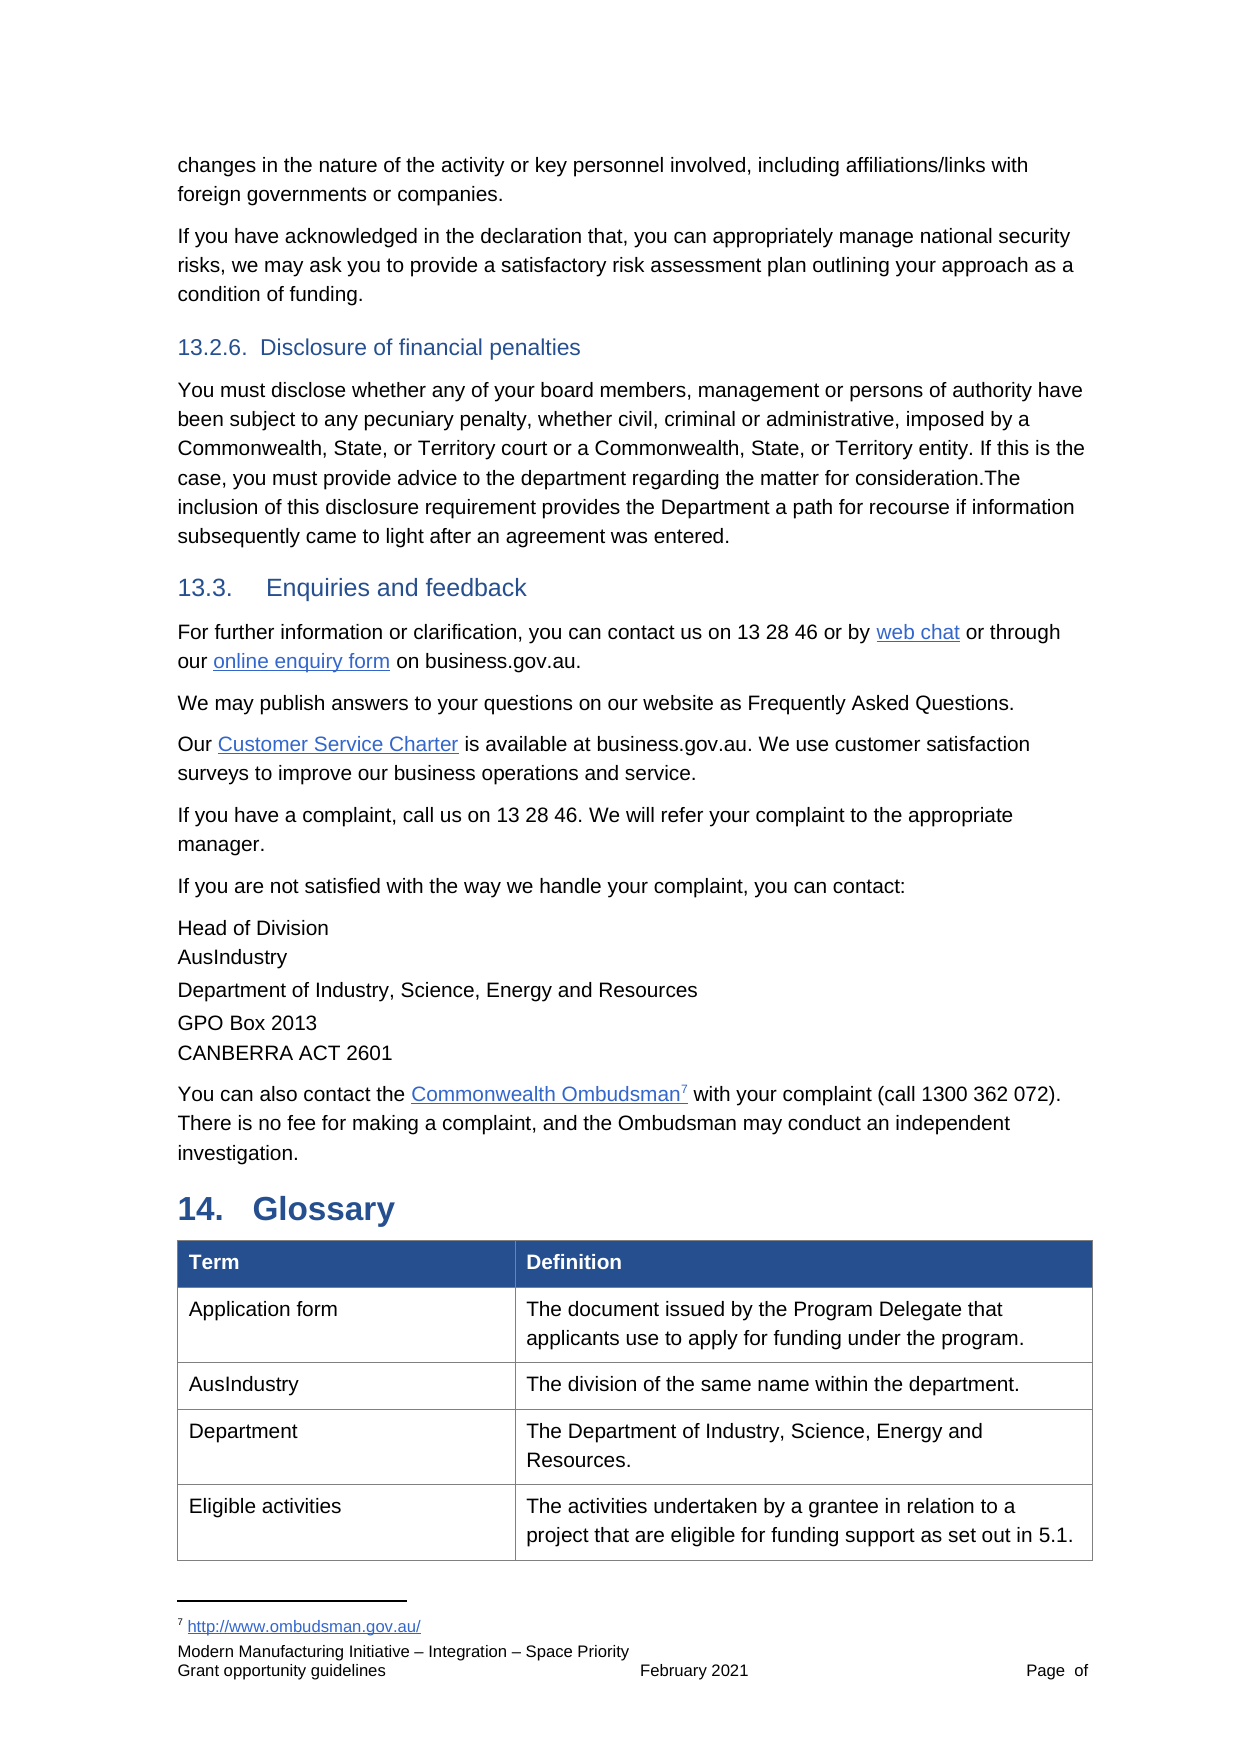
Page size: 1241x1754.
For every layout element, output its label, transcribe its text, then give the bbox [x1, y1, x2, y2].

table_cell Eligible activities [178, 1485, 515, 1559]
text Department of Industry, Science, Energy and Resources [177, 973, 1092, 1002]
text If you have acknowledged in the declaration that, you can appropriately manage national security risks, we may ask you to provide a satisfactory risk assessment plan outlining your approach as a condition of funding. [177, 218, 1092, 306]
text If you are not satisfied with the way we handle your complaint, you can contact: [177, 868, 1092, 898]
table_cell The document issued by the Program Delegate that applicants use to apply for funding under the program. [516, 1288, 1092, 1362]
table_cell Application form [178, 1288, 515, 1362]
text You must disclose whether any of your board members, management or persons of authority have been subject to any pecuniary penalty, whether civil, criminal or administrative, imposed by a Commonwealth, State, or Territory court or a Commonwealth, State, or Territory entity. If this is the case, you must provide advice to the department regarding the matter for consideration.The inclusion of this disclosure requirement provides the Department a path for recourse if information subsequently came to light after an agreement was entered. [177, 373, 1092, 548]
text We may publish answers to your questions on our website as Frequently Asked Questions. [177, 685, 1092, 714]
table_cell The division of the same name within the department. [516, 1363, 1092, 1408]
table_cell Department [178, 1410, 515, 1484]
text For further information or clarification, you can contact us on 13 28 46 or by web chat or through our online enquiry form on business.gov.au. [177, 614, 1092, 673]
text Head of Division AusIndustry [177, 910, 1092, 968]
table_header Definition [516, 1241, 1092, 1287]
subtitle Enquiries and feedback [177, 573, 1092, 602]
subtitle Glossary [177, 1189, 1092, 1228]
subtitle Disclosure of financial penalties [177, 331, 1092, 360]
text You can also contact the Commonwealth Ombudsman with your complaint (call 1300 362 072). There is no fee for making a complaint, and the Ombudsman may conduct an independent investigation. [177, 1077, 1092, 1164]
table_cell AusIndustry [178, 1363, 515, 1408]
text Our Customer Service Charter is available at business.gov.au. We use customer satisfaction surveys to improve our business operations and service. [177, 727, 1092, 785]
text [177, 148, 1092, 206]
text If you have a complaint, call us on 13 28 46. We will refer your complaint to the appropriate manager. [177, 798, 1092, 856]
table_cell The Department of Industry, Science, Energy and Resources. [516, 1410, 1092, 1484]
text GPO Box 2013 CANBERRA ACT 2601 [177, 1006, 1092, 1064]
table_cell The activities undertaken by a grantee in relation to a project that are eligible for funding support as set out in 5.1. [516, 1485, 1092, 1559]
table_header Term [178, 1241, 515, 1287]
